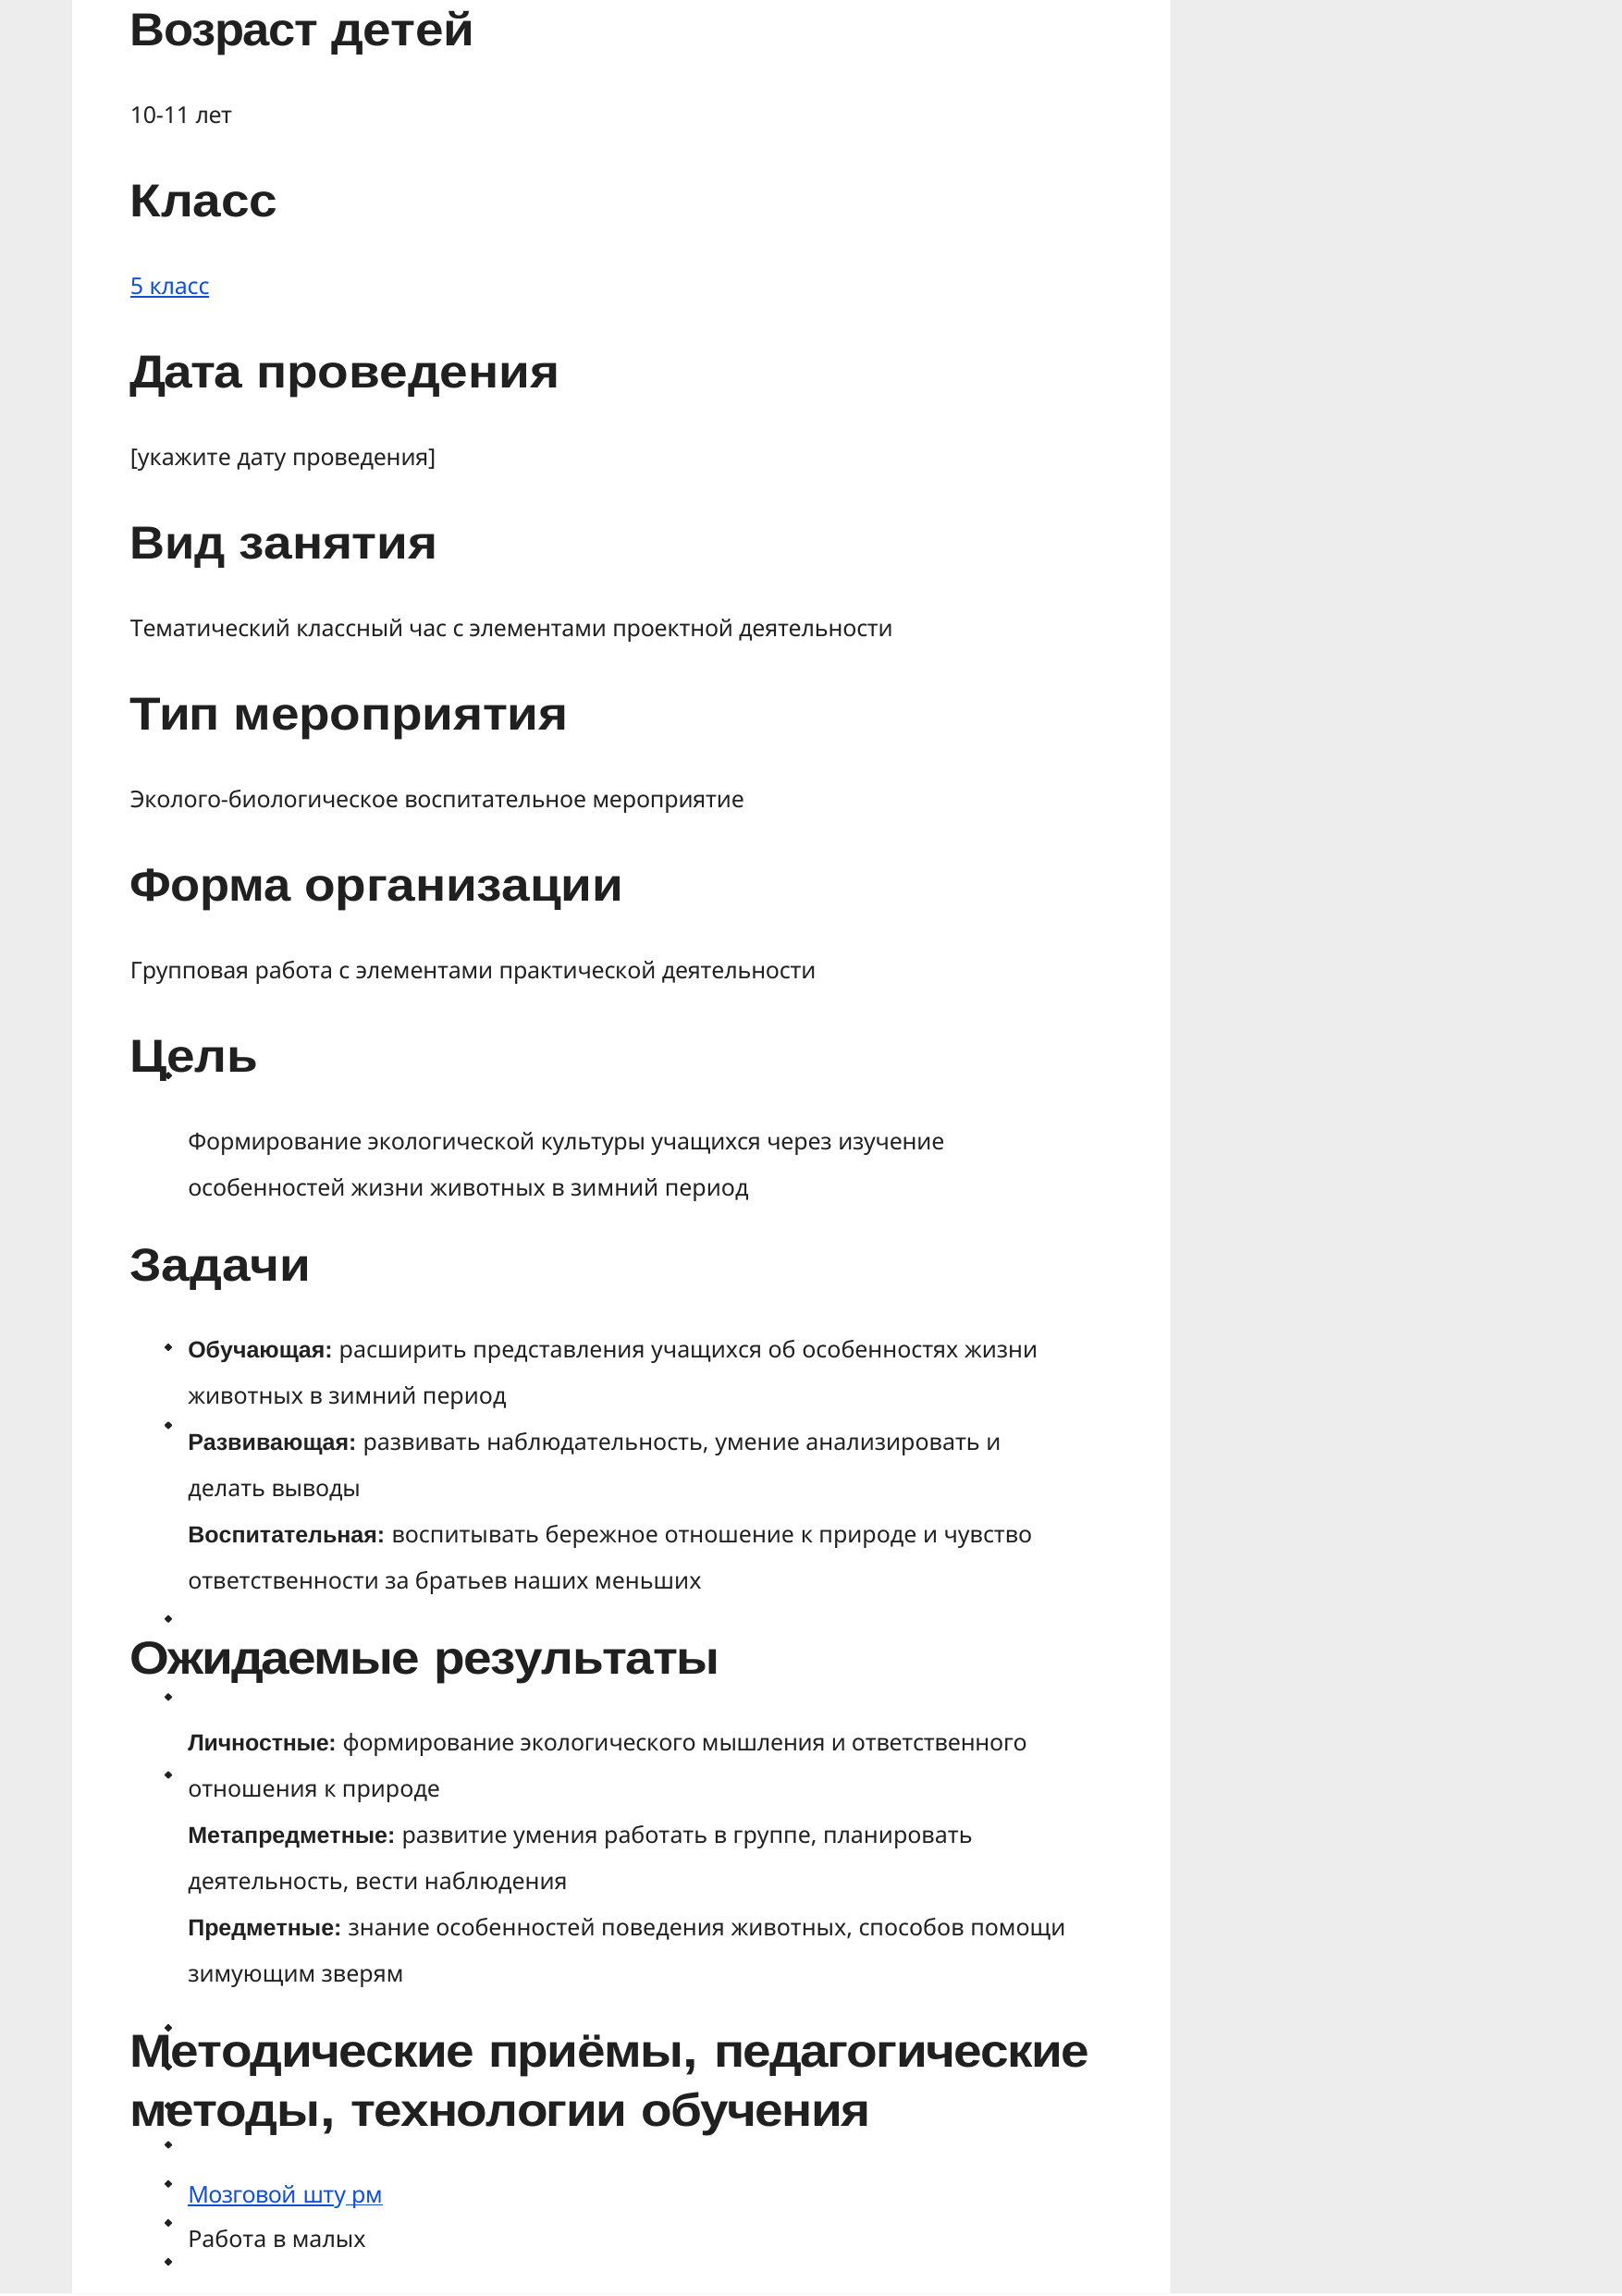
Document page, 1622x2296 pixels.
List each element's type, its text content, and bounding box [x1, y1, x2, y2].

subtitle Тип мероприятия [130, 687, 1622, 740]
text Личностные: формирование экологического мышления и ответственного отношения к природе [188, 1725, 1067, 1803]
text Метапредметные: развитие умения работать в группе, планировать деятельность, вести наблюдения [188, 1818, 1109, 1896]
subtitle Ожидаемые результаты [130, 1630, 1622, 1684]
text Групповая работа с элементами практической деятельности [130, 953, 1622, 985]
text Эколого-биологическое воспитательное мероприятие [130, 782, 1622, 814]
text Обучающая: расширить представления учащихся об особенностях жизни животных в зимний период [188, 1332, 1109, 1411]
subtitle Методические приёмы, педагогические методы, технологии обучения [130, 2020, 1109, 2137]
text Воспитательная: воспитывать бережное отношение к природе и чувство ответственности за братьев наших меньших [188, 1517, 1067, 1596]
subtitle Цель [130, 1029, 1622, 1082]
text Развивающая: развивать наблюдательность, умение анализировать и делать выводы [188, 1425, 1067, 1504]
text Мозговой шту рм [188, 2179, 1622, 2209]
subtitle Форма организации [130, 858, 1622, 911]
subtitle Возраст детей [130, 3, 1622, 55]
subtitle Задачи [130, 1237, 1622, 1291]
subtitle Вид занятия [130, 516, 1622, 569]
text [укажите дату проведения] [130, 440, 1622, 472]
text 10-11 лет [130, 98, 1622, 129]
text Тематический классный час с элементами проектной деятельности [130, 611, 1622, 643]
text Предметные: знание особенностей поведения животных, способов помощи зимующим зверям [188, 1910, 1067, 1988]
subtitle Класс [130, 174, 1622, 227]
text Формирование экологической культуры учащихся через изучение особенностей жизни животных в зимний период [188, 1124, 1067, 1203]
text 5 класс [130, 269, 1622, 301]
subtitle Дата проведения [130, 345, 1622, 398]
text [188, 2222, 452, 2253]
